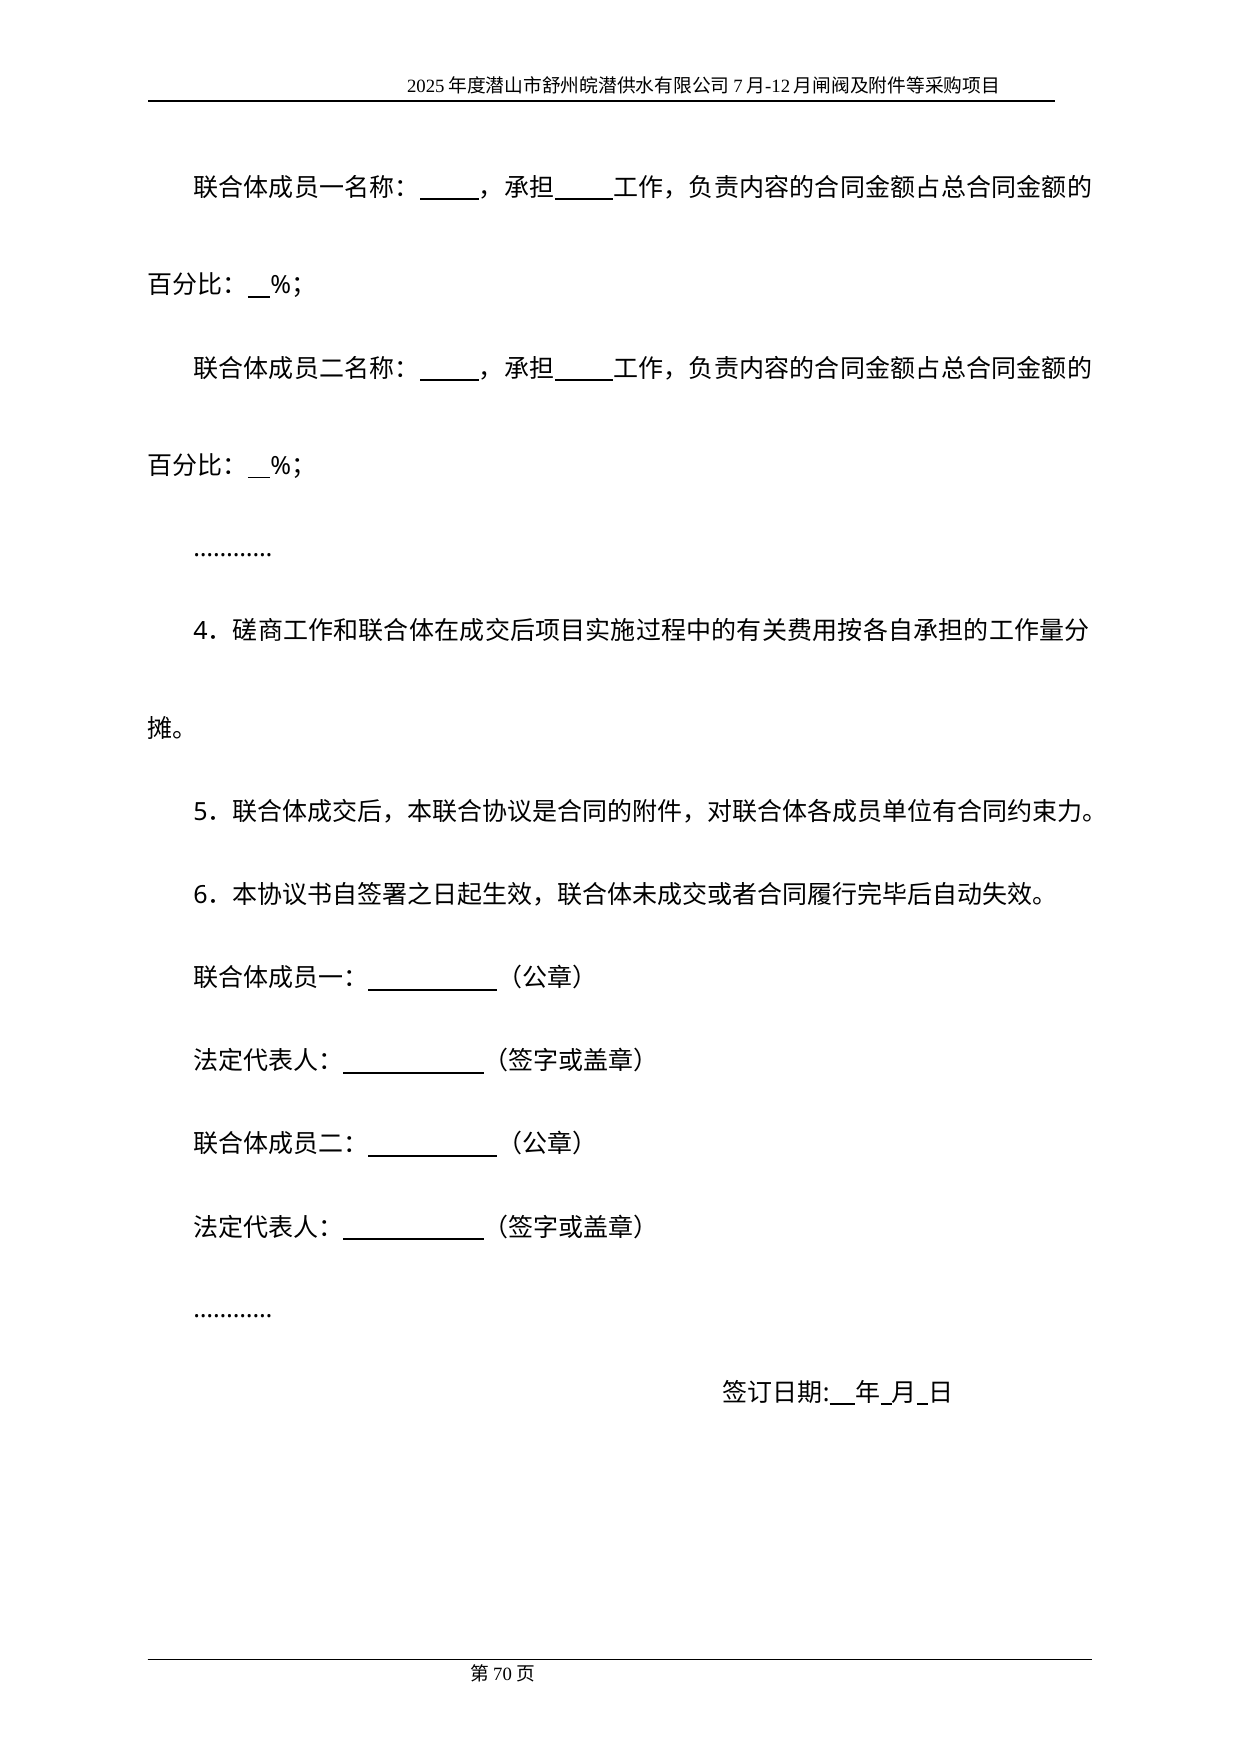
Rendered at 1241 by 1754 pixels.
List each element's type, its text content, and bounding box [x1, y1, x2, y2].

text 签订日期: 年 月 日 [148, 1358, 1042, 1423]
text 法定代表人： （签字或盖章） [148, 1193, 1092, 1258]
text 4．磋商工作和联合体在成交后项目实施过程中的有关费用按各自承担的工作量分摊。 [148, 596, 1092, 759]
text 联合体成员二名称： ，承担 工作，负责内容的合同金额占总合同金额的百分比： %； [148, 334, 1092, 496]
text ………… [148, 514, 1092, 579]
text 联合体成员一： （公章） [148, 943, 1092, 1008]
text 联合体成员一名称： ，承担 工作，负责内容的合同金额占总合同金额的百分比： %； [148, 153, 1092, 316]
text 法定代表人： （签字或盖章） [148, 1026, 1092, 1091]
text ………… [148, 1276, 1092, 1341]
text 5．联合体成交后，本联合协议是合同的附件，对联合体各成员单位有合同约束力。 [148, 777, 1092, 842]
text 6．本协议书自签署之日起生效，联合体未成交或者合同履行完毕后自动失效。 [148, 860, 1092, 925]
text 联合体成员二： （公章） [148, 1109, 1092, 1174]
